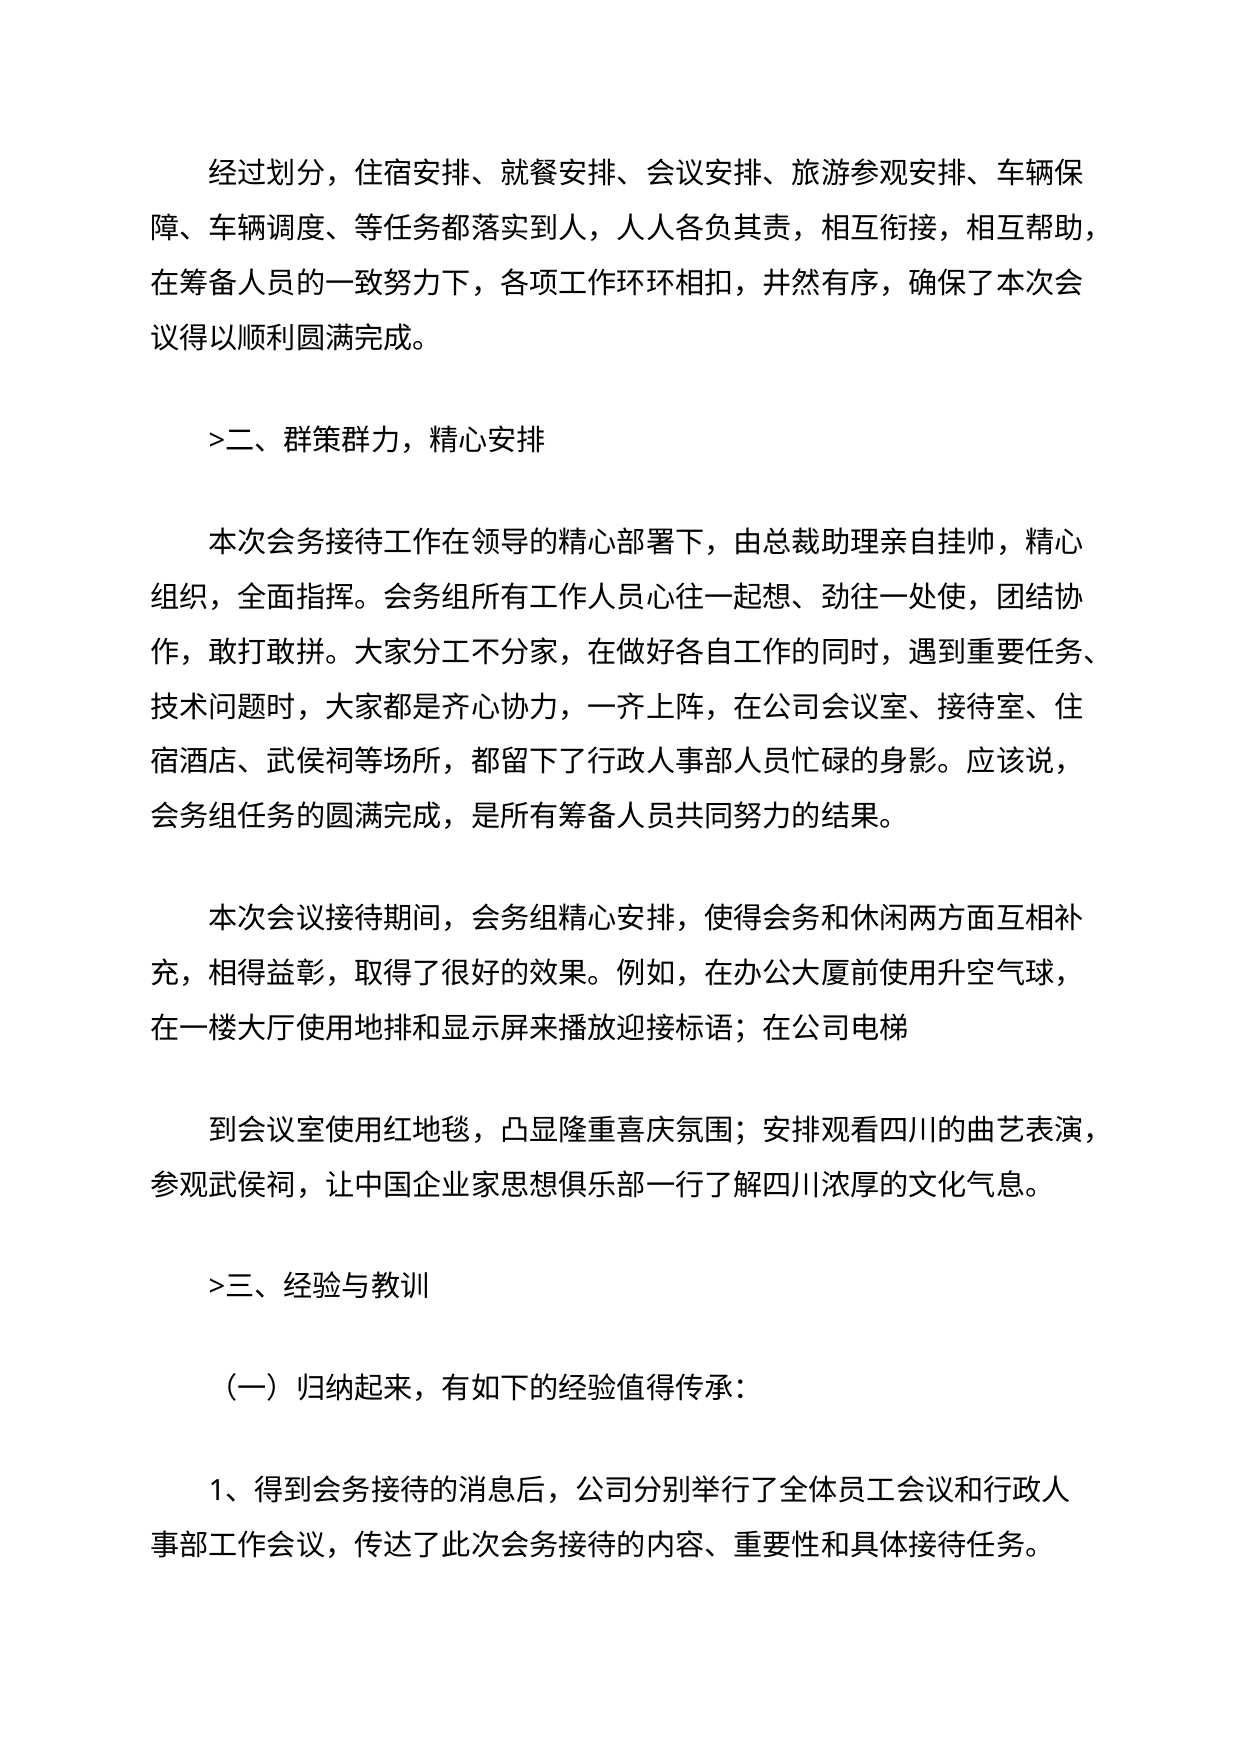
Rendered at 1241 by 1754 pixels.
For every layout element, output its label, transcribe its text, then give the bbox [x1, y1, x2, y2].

text 本次会务接待工作在领导的精心部署下，由总裁助理亲自挂帅，精心组织，全面指挥。会务组所有工作人员心往一起想、劲往一处使，团结协作，敢打敢拼。大家分工不分家，在做好各自工作的同时，遇到重要任务、技术问题时，大家都是齐心协力，一齐上阵，在公司会议室、接待室、住宿酒店、武侯祠等场所，都留下了行政人事部人员忙碌的身影。应该说，会务组任务的圆满完成，是所有筹备人员共同努力的结果。 [150, 518, 1090, 835]
text >二、群策群力，精心安排 [150, 416, 1090, 459]
text （一）归纳起来，有如下的经验值得传承： [150, 1365, 1090, 1407]
text 1、得到会务接待的消息后，公司分别举行了全体员工会议和行政人事部工作会议，传达了此次会务接待的内容、重要性和具体接待任务。 [150, 1467, 1090, 1564]
text >三、经验与教训 [150, 1263, 1090, 1305]
text 到会议室使用红地毯，凸显隆重喜庆氛围；安排观看四川的曲艺表演，参观武侯祠，让中国企业家思想俱乐部一行了解四川浓厚的文化气息。 [150, 1106, 1090, 1203]
text 经过划分，住宿安排、就餐安排、会议安排、旅游参观安排、车辆保障、车辆调度、等任务都落实到人，人人各负其责，相互衔接，相互帮助，在筹备人员的一致努力下，各项工作环环相扣，井然有序，确保了本次会议得以顺利圆满完成。 [150, 150, 1090, 357]
text 本次会议接待期间，会务组精心安排，使得会务和休闲两方面互相补充，相得益彰，取得了很好的效果。例如，在办公大厦前使用升空气球，在一楼大厅使用地排和显示屏来播放迎接标语；在公司电梯 [150, 895, 1090, 1047]
